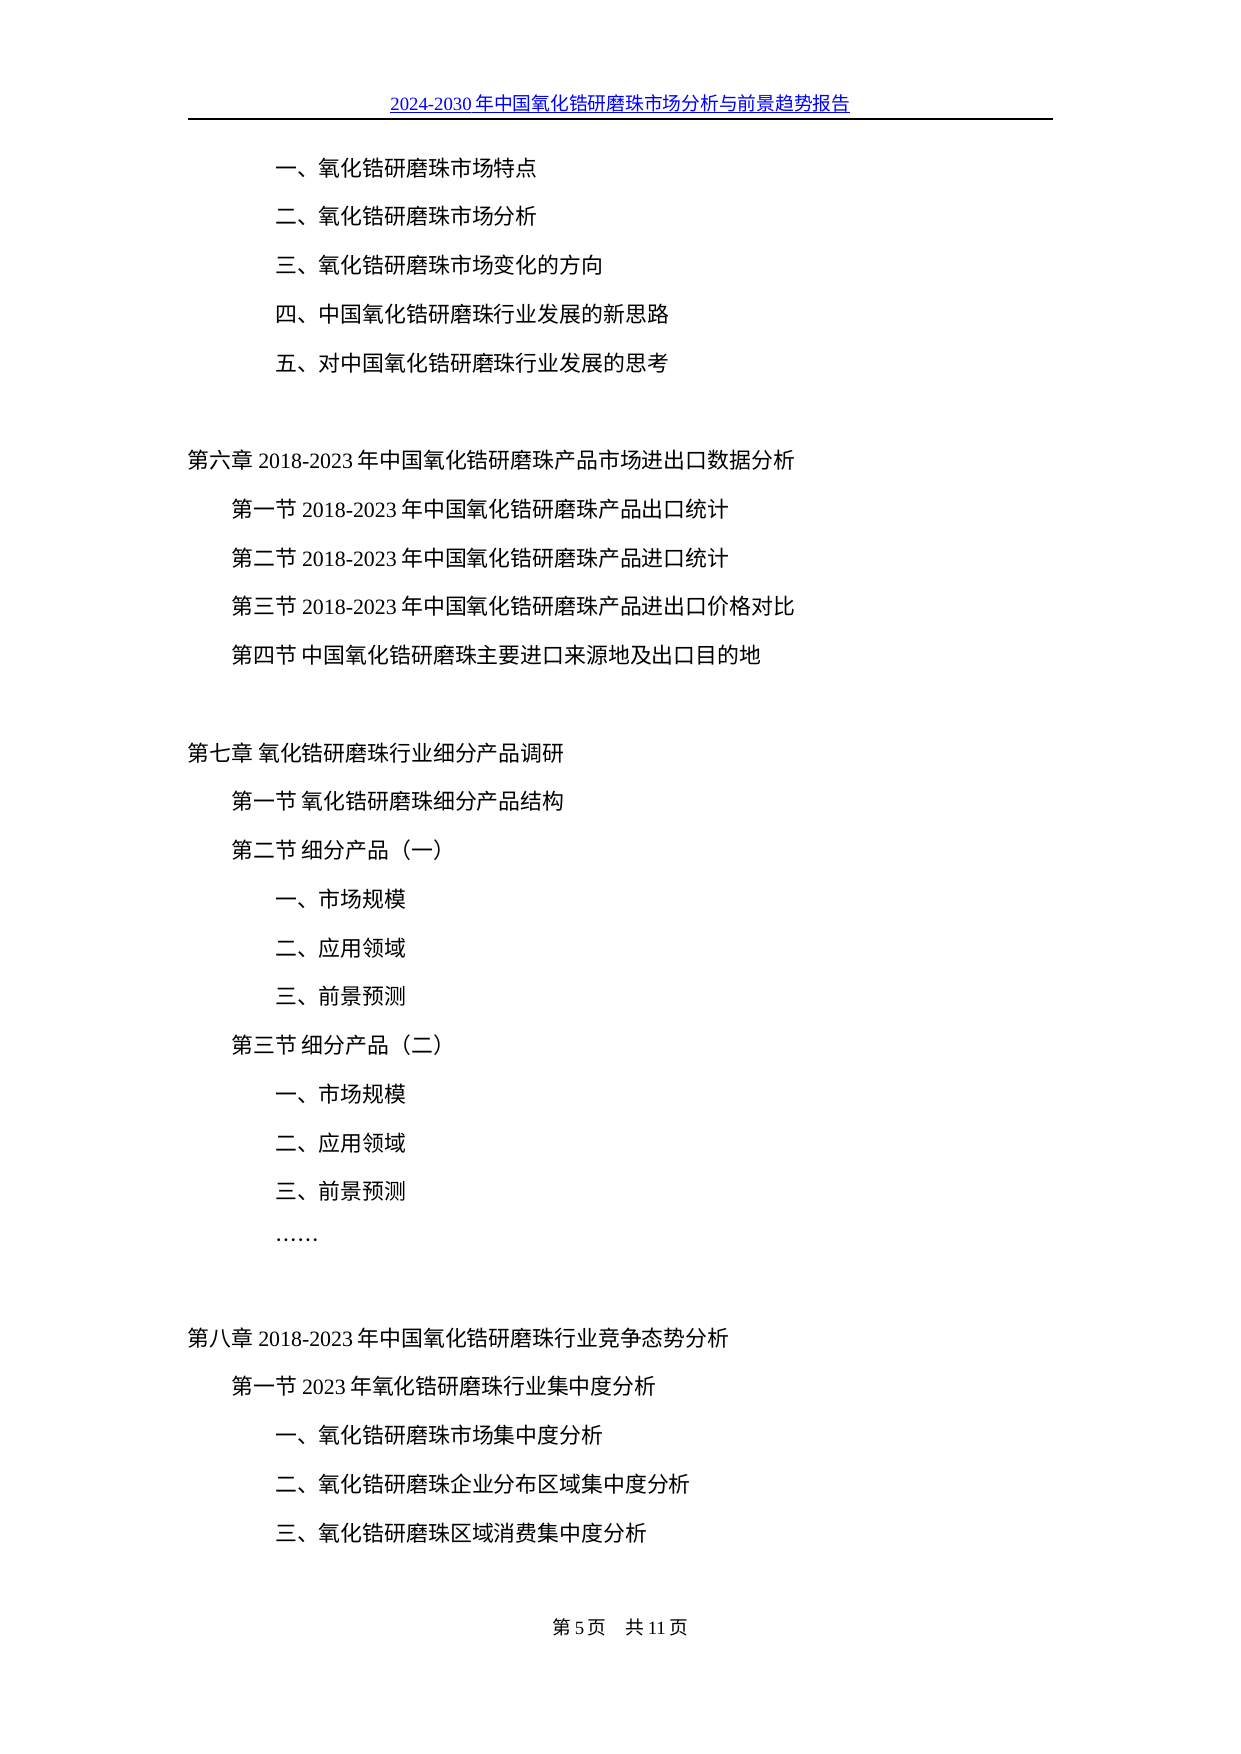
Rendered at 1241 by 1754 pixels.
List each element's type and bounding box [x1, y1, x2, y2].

text [187, 150, 1053, 1548]
